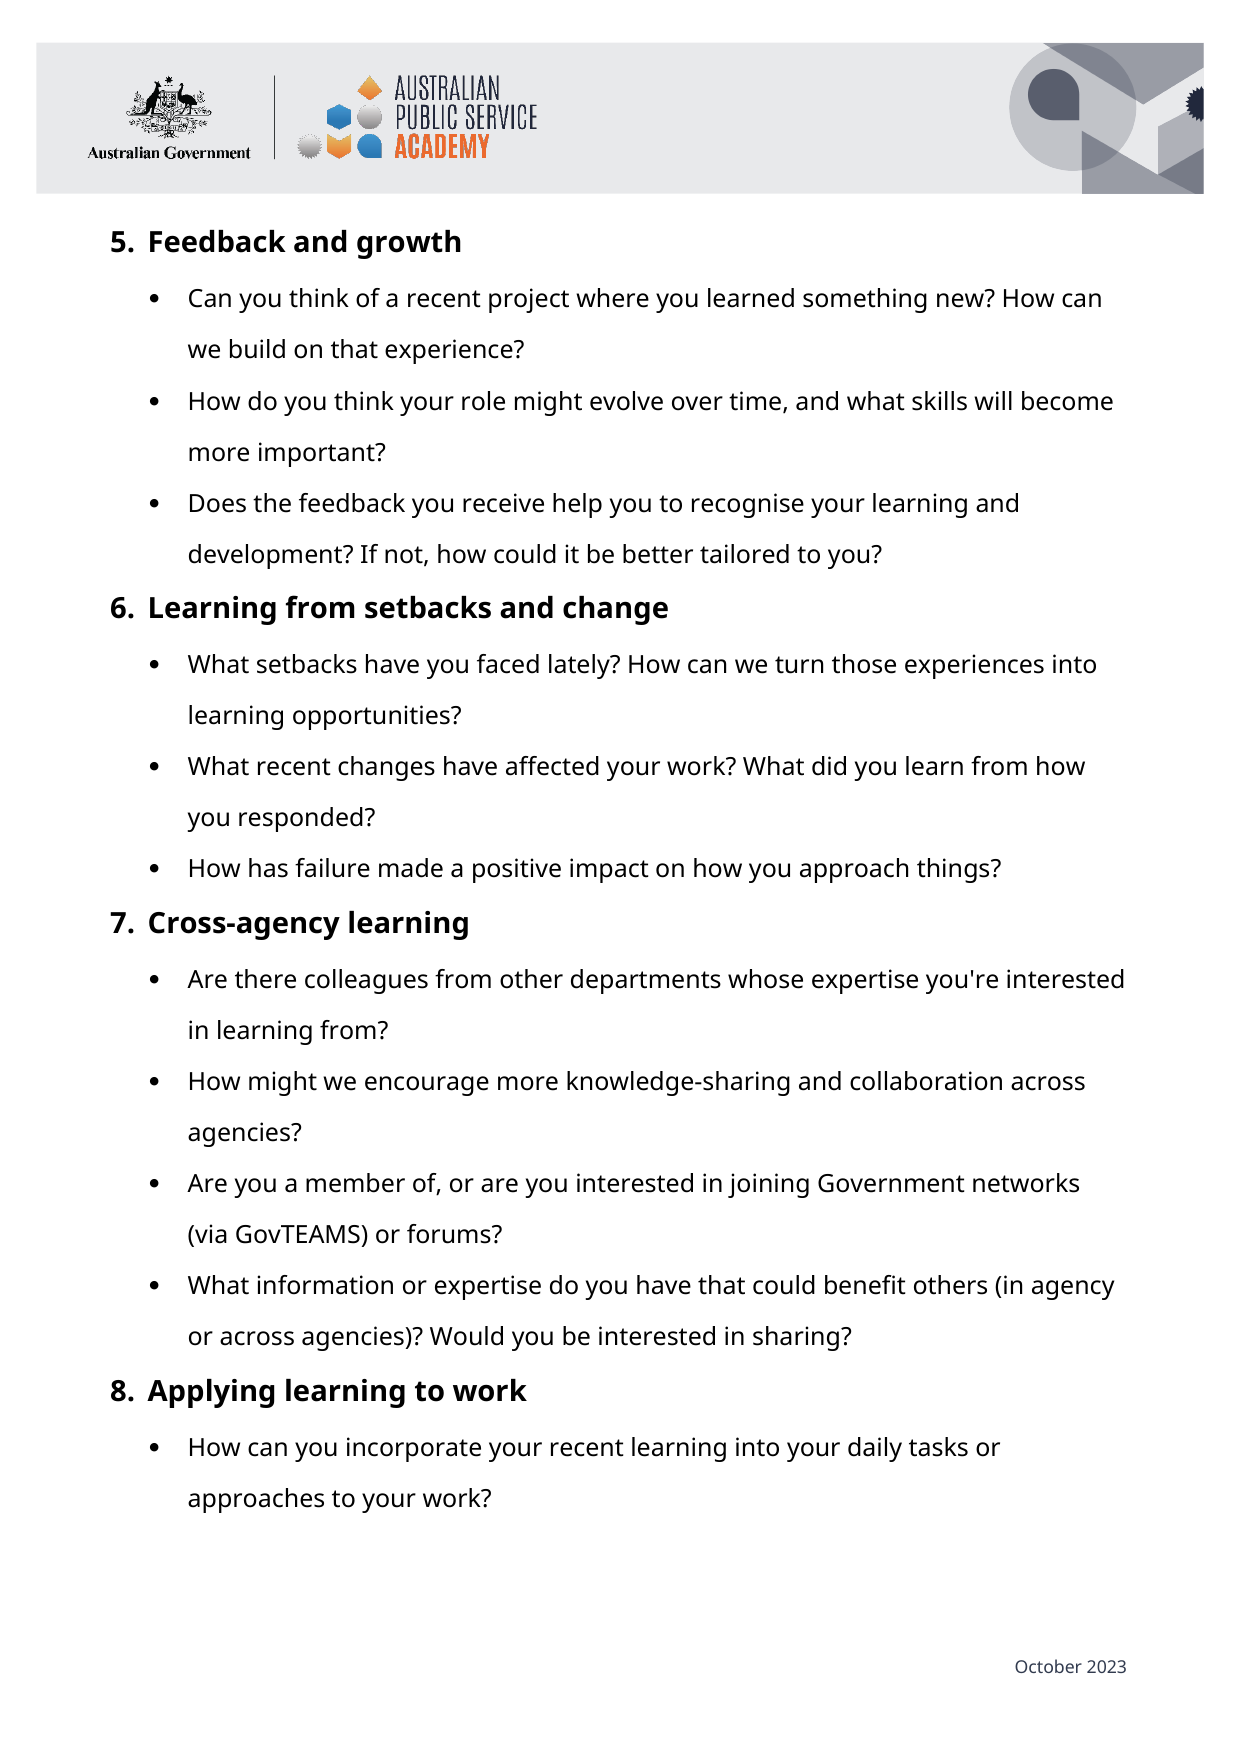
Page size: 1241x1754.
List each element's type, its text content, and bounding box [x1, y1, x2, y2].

list Learning from setbacks and change [110, 587, 1124, 627]
list Are there colleagues from other departments whose expertise you're interested in learning from? [150, 961, 1128, 1047]
picture [73, 68, 541, 165]
list Are you a member of, or are you interested in joining Government networks (via GovTEAMS) or forums? [150, 1166, 1128, 1251]
list What information or expertise do you have that could benefit others (in agency or across agencies)? Would you be interested in sharing? [150, 1268, 1128, 1353]
list What recent changes have affected your work? What did you learn from how you responded? [150, 749, 1128, 834]
list Can you think of a recent project where you learned something new? How can we build on that experience? [150, 281, 1124, 366]
list Applying learning to work [110, 1370, 1128, 1409]
picture [994, 43, 1204, 194]
list How might we encourage more knowledge-sharing and collaboration across agencies? [150, 1063, 1128, 1149]
list How has failure made a positive impact on how you approach things? [150, 851, 1128, 885]
list How can you incorporate your recent learning into your daily tasks or approaches to your work? [150, 1429, 1128, 1514]
list Cross-agency learning [110, 902, 1128, 942]
list Feedback and growth [110, 222, 1124, 261]
list How do you think your role might evolve over time, and what skills will become more important? [150, 383, 1124, 468]
list Does the feedback you receive help you to recognise your learning and development? If not, how could it be better tailored to you? [150, 485, 1124, 570]
list What setbacks have you faced lately? How can we turn those experiences into learning opportunities? [150, 647, 1128, 732]
